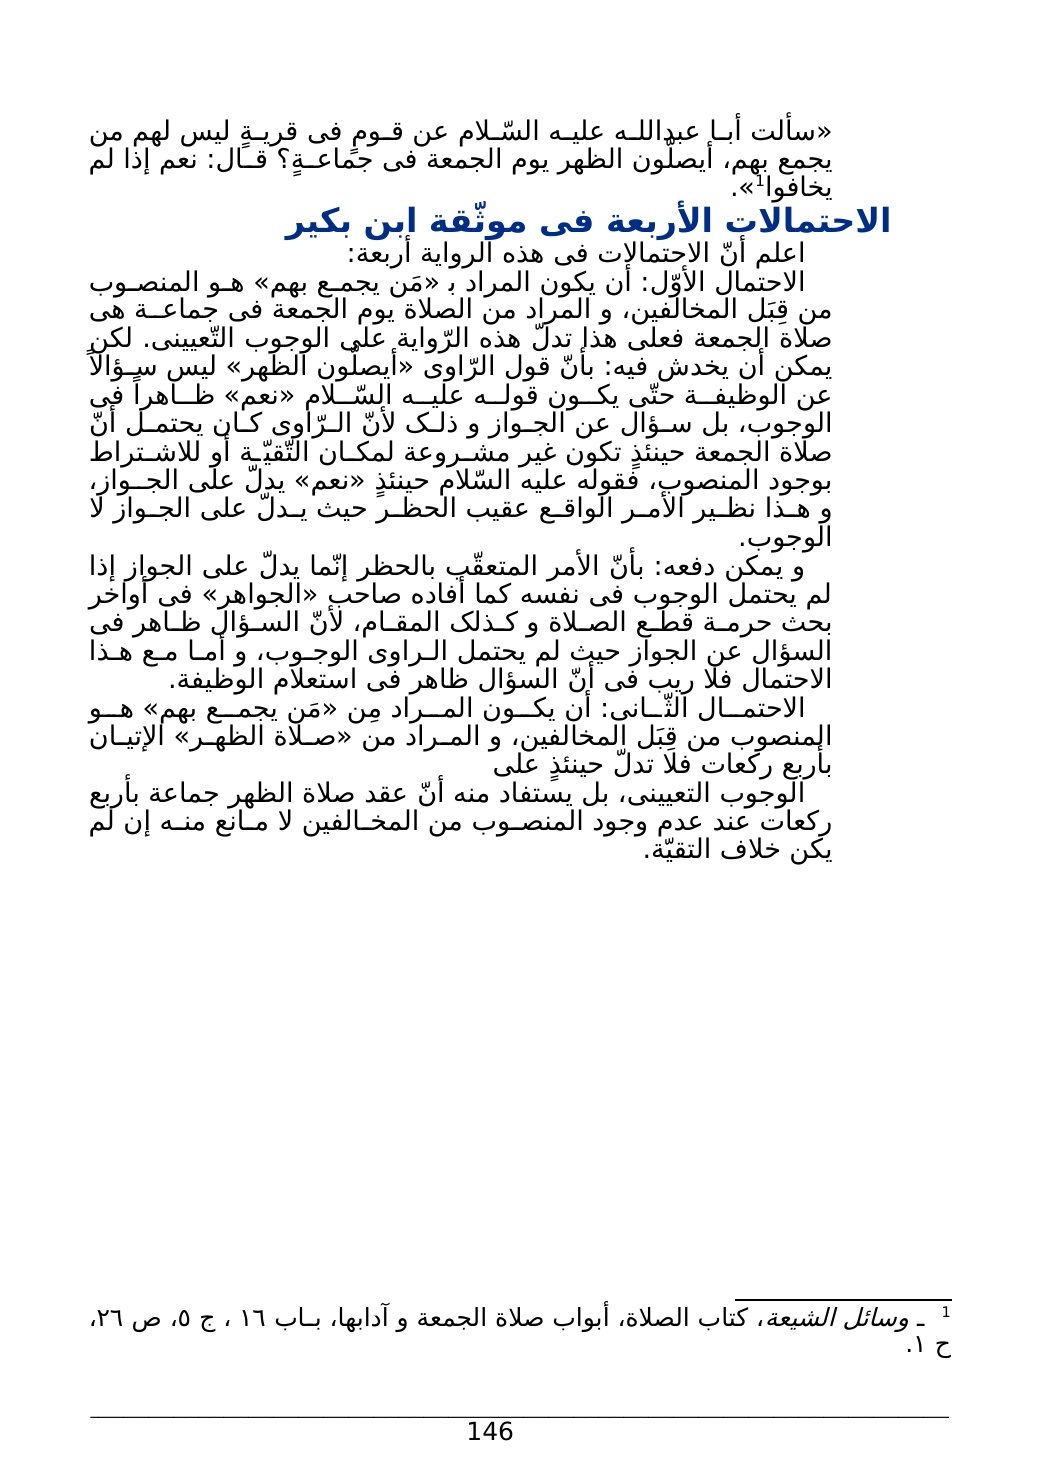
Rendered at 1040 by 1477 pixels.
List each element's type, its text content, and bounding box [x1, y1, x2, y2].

text الاحتمال الأوّل: أن یکون المراد ب‍ «مَن یجمع بهم» هو المنصوب من قِبَل المخالفین، و المراد من الصلاة یوم الجمعة فی جماعة هی صلاة الجمعة فعلی هذا تدلّ هذه الرّوایة علی الوجوب التّعیینی. لکن یمکن أن یخدش فیه: بأنّ قول الرّاوی «أیصلّون الظهر» لیس سؤالاً عن الوظیفة حتّی یکون قوله علیه السّلام «نعم» ظاهراً فی الوجوب، بل سؤال عن الجواز و ذلک لأنّ الرّاوی کان یحتمل أنّ صلاة الجمعة حینئذٍ تکون غیر مشروعة لمکان التّقیّة أو للاشتراط بوجود المنصوب، فقوله علیه السّلام حینئذٍ «نعم» یدلّ علی الجواز، و هذا نظیر الأمر الواقع عقیب الحظر حیث یدلّ علی الجواز لا الوجوب. [89, 268, 833, 553]
text الاحتمال الثّانی: أن یکون المراد مِن «مَن یجمع بهم» هو المنصوب من قِبَل المخالفین، و المراد من «صلاة الظهر» الإتیان بأربع رکعات فلا تدلّ حینئذٍ علی [89, 695, 833, 780]
subtitle الاحتمالات الأربعة فی موثّقة ابن بکیر [148, 203, 892, 240]
text «سألت أبا عبدالله علیه السّلام عن قومٍ فی قریةٍ‌ لیس لهم من یجمع بهم، أیصلّون الظهر یوم الجمعة فی جماعةٍ؟ قال: نعم إذا لم یخافوا». [89, 118, 833, 203]
text اعلم أنّ الاحتمالات فی هذه الروایة أربعة: [89, 240, 833, 268]
text الوجوب التعیینی، بل یستفاد منه أنّ عقد صلاة الظهر جماعة بأربع رکعات عند عدم وجود المنصوب من المخالفین لا مانع منه إن لم یکن خلاف التقیّة. [89, 780, 833, 865]
text و یمکن دفعه: بأنّ الأمر المتعقّب بالحظر إنّما یدلّ علی الجواز إذا لم یحتمل الوجوب فی نفسه کما أفاده صاحب «الجواهر» فی أواخر بحث حرمة قطع الصلاة و کذلک المقام، لأنّ السؤال ظاهر فی السؤال عن الجواز حیث لم یحتمل الراوی الوجوب، و أما مع هذا الاحتمال فلا ریب فی أنّ السؤال ظاهر فی استعلام الوظیفة. [89, 553, 833, 695]
